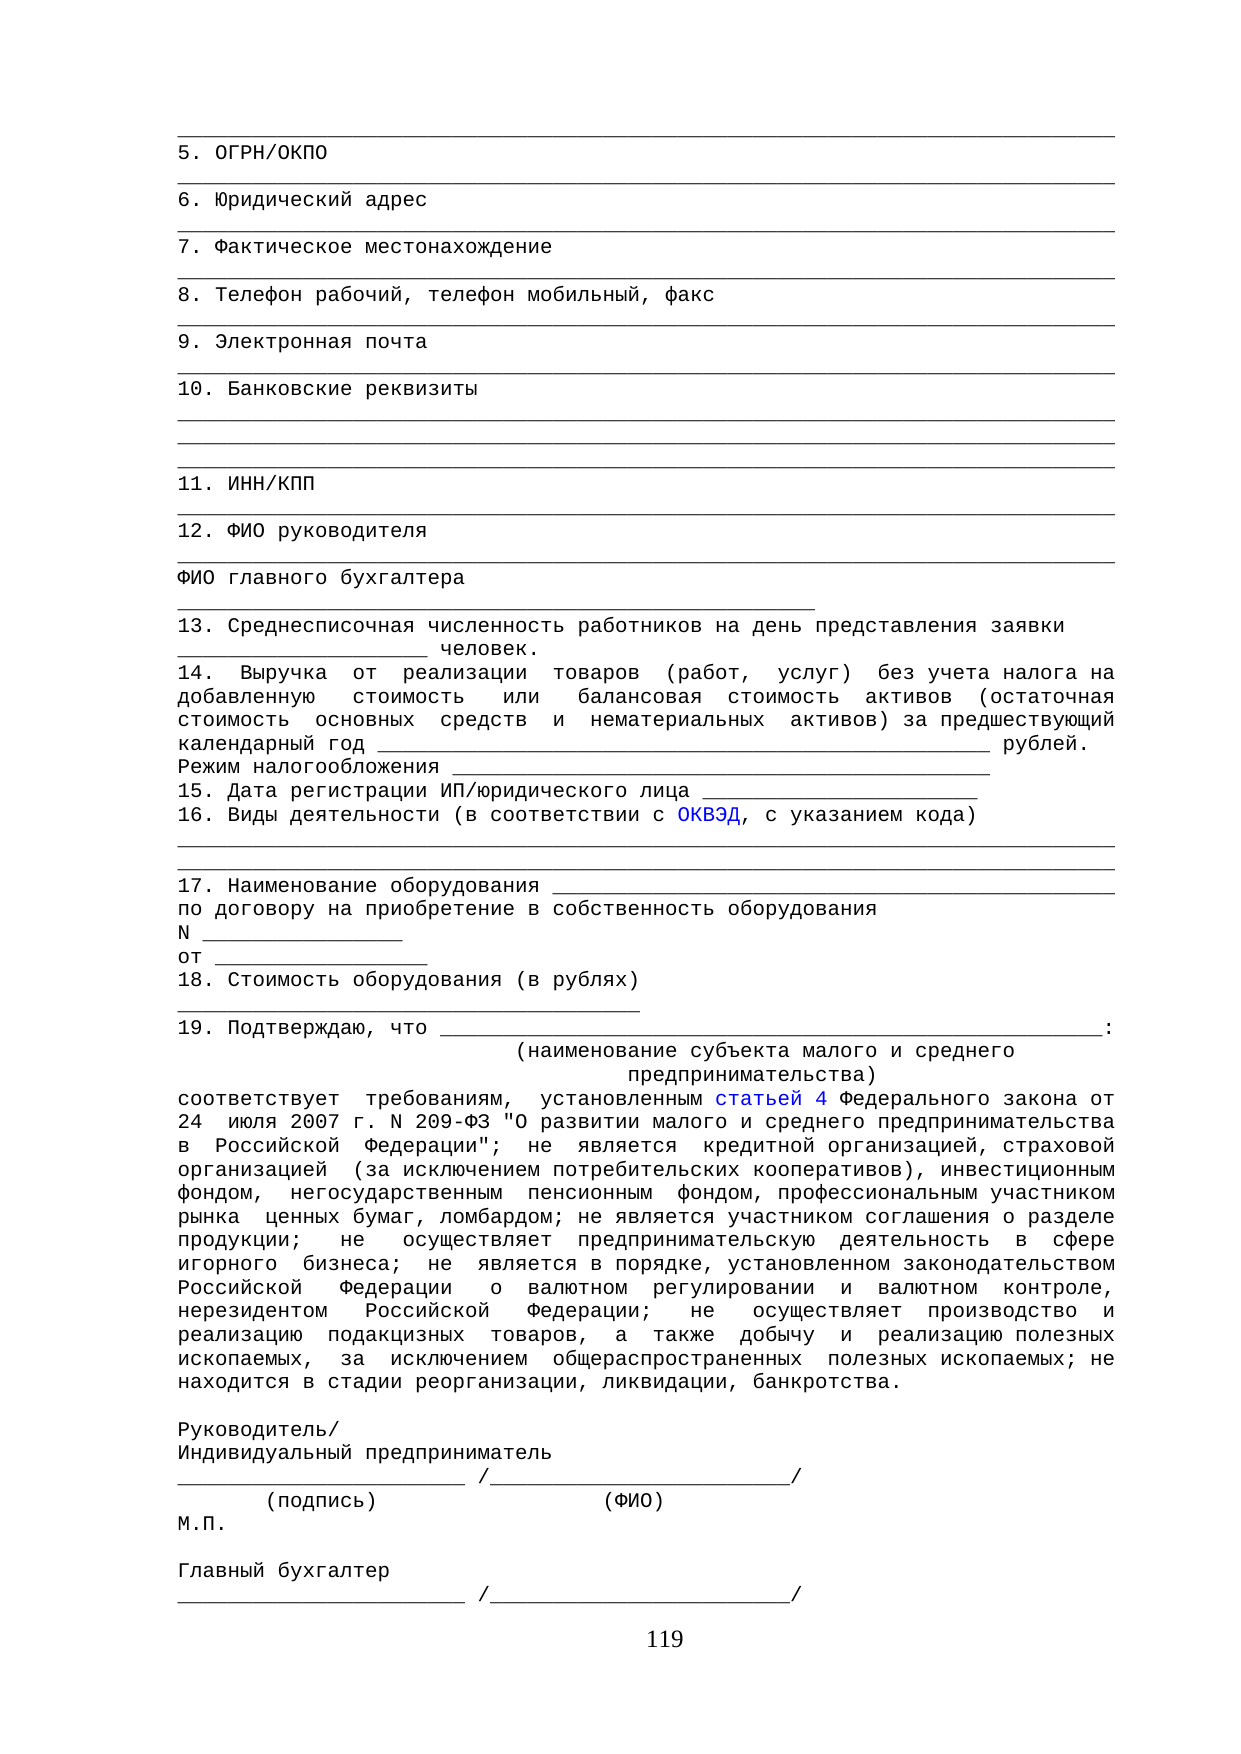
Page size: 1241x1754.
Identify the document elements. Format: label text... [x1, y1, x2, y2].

text ___________________________________________________________________________ [177, 260, 1152, 284]
text 9. Электронная почта [177, 331, 1152, 354]
text N ________________ [177, 922, 1152, 946]
text находится в стадии реорганизации, ликвидации, банкротства. [177, 1371, 1152, 1395]
text соответствует требованиям, установленным статьей 4 Федерального закона от [177, 1088, 1152, 1111]
text ___________________________________________________________________________ [177, 449, 1152, 473]
text ископаемых, за исключением общераспространенных полезных ископаемых; не [177, 1348, 1152, 1371]
text 11. ИНН/КПП [177, 473, 1152, 496]
text продукции; не осуществляет предпринимательскую деятельность в сфере [177, 1229, 1152, 1253]
text добавленную стоимость или балансовая стоимость активов (остаточная [177, 686, 1152, 709]
text ___________________________________________________________________________ [177, 426, 1152, 449]
text _____________________________________ [177, 993, 1152, 1017]
text ___________________________________________________________________________ [177, 307, 1152, 331]
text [177, 118, 1152, 142]
text Российской Федерации о валютном регулировании и валютном контроле, [177, 1277, 1152, 1300]
text 14. Выручка от реализации товаров (работ, услуг) без учета налога на [177, 662, 1152, 686]
text реализацию подакцизных товаров, а также добычу и реализацию полезных [177, 1324, 1152, 1348]
text игорного бизнеса; не является в порядке, установленном законодательством [177, 1253, 1152, 1277]
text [177, 165, 1152, 189]
text 16. Виды деятельности (в соответствии с ОКВЭД, с указанием кода) [177, 804, 1152, 827]
text 17. Наименование оборудования _____________________________________________ [177, 875, 1152, 898]
text 10. Банковские реквизиты [177, 378, 1152, 402]
text 8. Телефон рабочий, телефон мобильный, факс [177, 284, 1152, 307]
text 12. ФИО руководителя [177, 520, 1152, 544]
text ___________________________________________________________________________ [177, 213, 1152, 236]
text по договору на приобретение в собственность оборудования [177, 898, 1152, 922]
text Главный бухгалтер [177, 1561, 1152, 1584]
text ____________________ человек. [177, 638, 1152, 662]
text ___________________________________________________________________________ [177, 354, 1152, 378]
text ___________________________________________________________________________ [177, 496, 1152, 520]
text фондом, негосударственным пенсионным фондом, профессиональным участником [177, 1182, 1152, 1206]
text 18. Стоимость оборудования (в рублях) [177, 969, 1152, 993]
text 13. Среднесписочная численность работников на день представления заявки [177, 615, 1152, 638]
text организацией (за исключением потребительских кооперативов), инвестиционным [177, 1158, 1152, 1182]
text _______________________ /________________________/ [177, 1466, 1152, 1489]
text рынка ценных бумаг, ломбардом; не является участником соглашения о разделе [177, 1206, 1152, 1229]
text 15. Дата регистрации ИП/юридического лица ______________________ [177, 780, 1152, 804]
text Режим налогообложения ___________________________________________ [177, 757, 1152, 780]
text календарный год _________________________________________________ рублей. [177, 733, 1152, 757]
text 6. Юридический адрес [177, 189, 1152, 213]
text (наименование субъекта малого и среднего [177, 1040, 1152, 1064]
text 7. Фактическое местонахождение [177, 236, 1152, 260]
text ___________________________________________________________________________ [177, 544, 1152, 567]
text М.П. [177, 1513, 1152, 1537]
text ФИО главного бухгалтера [177, 567, 1152, 591]
text _______________________ /________________________/ [177, 1584, 1152, 1608]
text ___________________________________________________________________________ [177, 827, 1152, 851]
text в Российской Федерации"; не является кредитной организацией, страховой [177, 1135, 1152, 1158]
text ___________________________________________________________________________ [177, 402, 1152, 426]
text стоимость основных средств и нематериальных активов) за предшествующий [177, 709, 1152, 733]
text ___________________________________________________ [177, 591, 1152, 615]
text (подпись) (ФИО) [177, 1489, 1152, 1513]
text от _________________ [177, 946, 1152, 969]
text 19. Подтверждаю, что _____________________________________________________: [177, 1017, 1152, 1040]
text ___________________________________________________________________________ [177, 851, 1152, 875]
text 24 июля 2007 г. N 209-ФЗ "О развитии малого и среднего предпринимательства [177, 1111, 1152, 1135]
text нерезидентом Российской Федерации; не осуществляет производство и [177, 1300, 1152, 1324]
text предпринимательства) [177, 1064, 1152, 1088]
text 5. ОГРН/ОКПО [177, 142, 1152, 165]
text Индивидуальный предприниматель [177, 1442, 1152, 1466]
text Руководитель/ [177, 1419, 1152, 1442]
